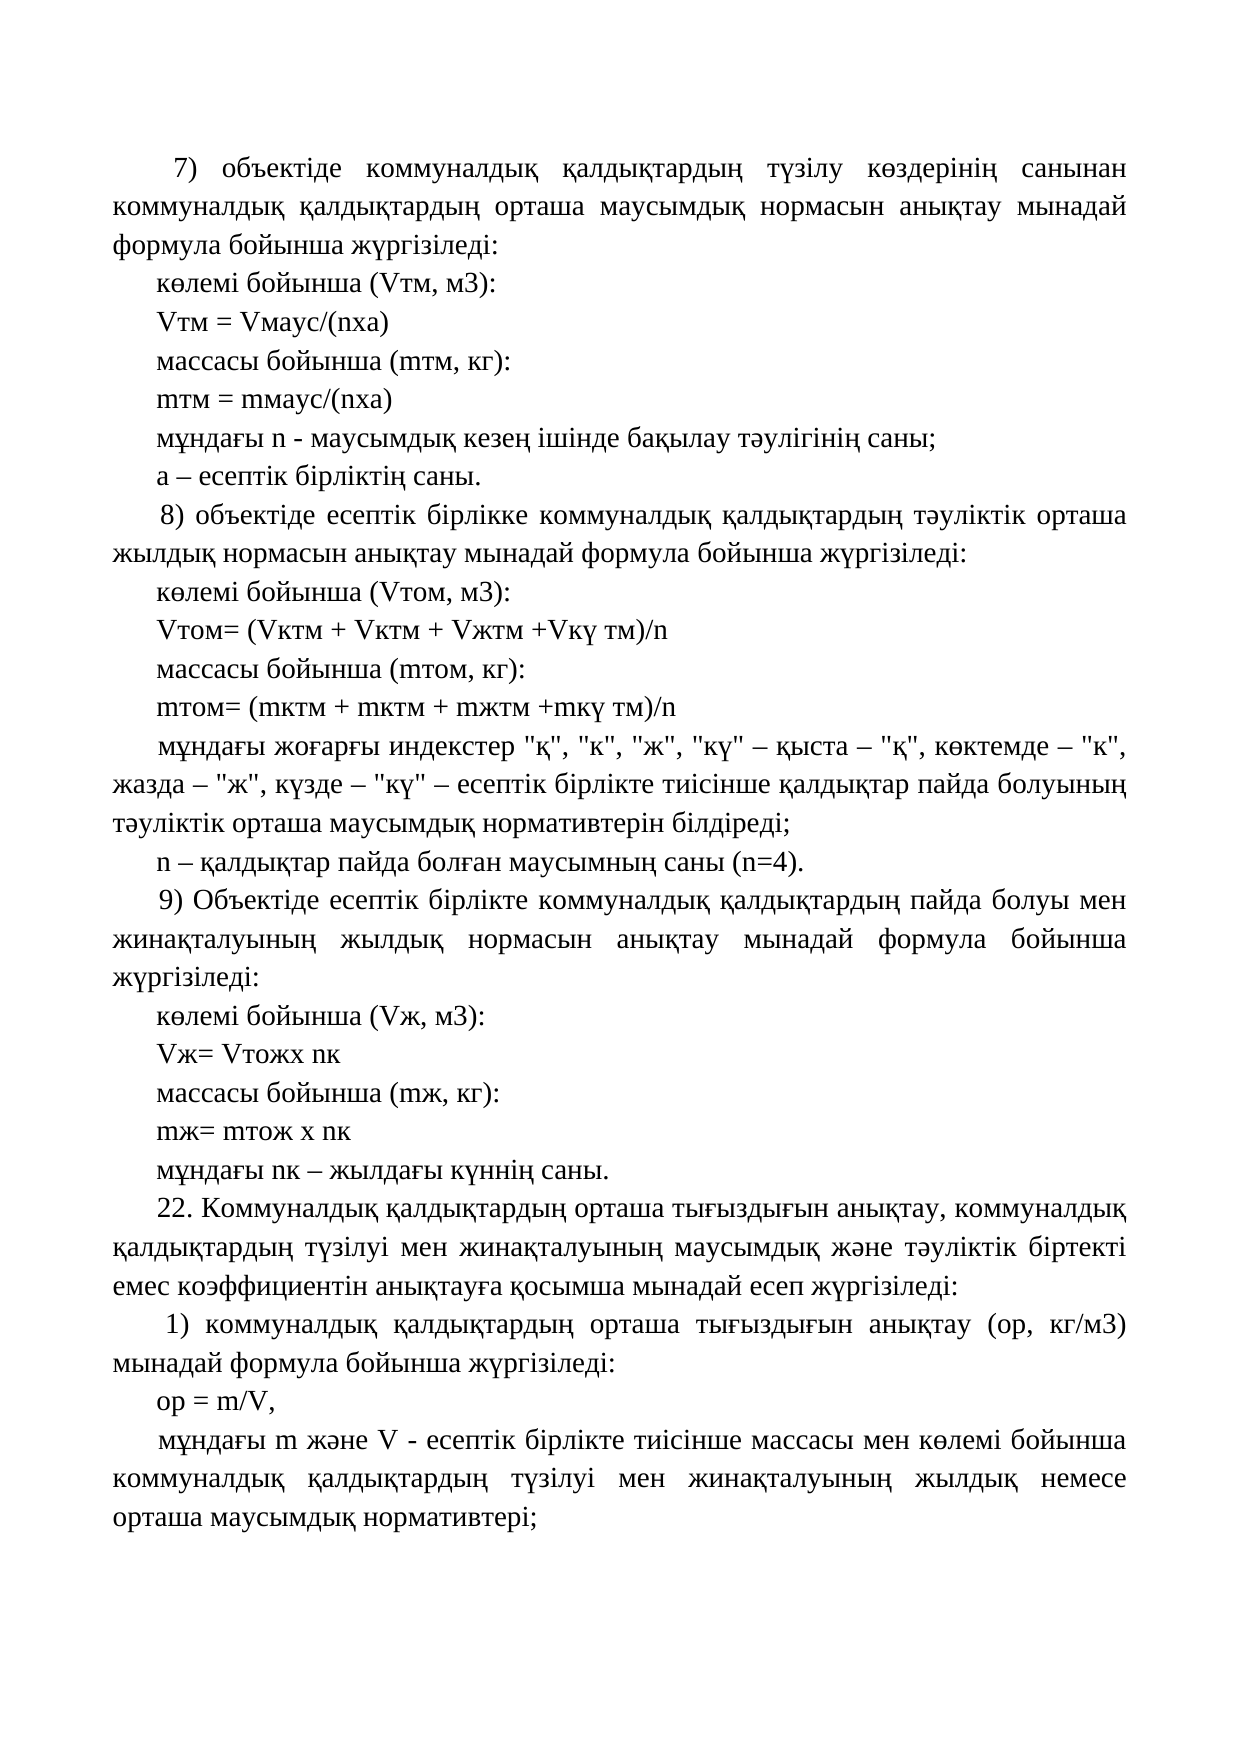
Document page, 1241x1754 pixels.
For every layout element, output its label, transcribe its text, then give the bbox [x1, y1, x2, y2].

text 7) объектіде коммуналдық қалдықтардың түзілу көздерінің санынан коммуналдық қалдықтардың орташа маусымдық нормасын анықтау мынадай формула бойынша жүргізіледі: [112, 150, 1128, 261]
text массасы бойынша (mтм, кг): [112, 343, 1128, 376]
text массасы бойынша (mтом, кг): [112, 651, 1128, 684]
text мұндағы жоғарғы индекстер "қ", "к", "ж", "кү" – қыста – "қ", көктемде – "к", жазда – "ж", күзде – "кү" – есептік бірлікте тиісінше қалдықтар пайда болуының тәуліктік орташа маусымдық нормативтерін білдіреді; [112, 728, 1128, 839]
text 22. Коммуналдық қалдықтардың орташа тығыздығын анықтау, коммуналдық қалдықтардың түзілуі мен жинақталуының маусымдық және тәуліктік біртекті емес коэффициентін анықтауға қосымша мынадай есеп жүргізіледі: [112, 1191, 1128, 1301]
text көлемі бойынша (Vтом, м3): [112, 574, 1128, 607]
text mж= mтож х nк [112, 1113, 1128, 1147]
text mтом= (mктм + mктм + mжтм +mкү тм)/n [112, 689, 1128, 723]
text мұндағы m және V - есептік бірлікте тиісінше массасы мен көлемі бойынша коммуналдық қалдықтардың түзілуі мен жинақталуының жылдық немесе орташа маусымдық нормативтері; [112, 1422, 1128, 1532]
text мұндағы n - маусымдық кезең ішінде бақылау тәулігінің саны; [112, 420, 1128, 453]
text Vтм = Vмаус/(nxa) [112, 304, 1128, 338]
text көлемі бойынша (Vтм, м3): [112, 266, 1128, 299]
text n – қалдықтар пайда болған маусымның саны (n=4). [112, 844, 1128, 877]
text оp = m/V, [112, 1383, 1128, 1417]
text а – есептік бірліктің саны. [112, 458, 1128, 492]
text көлемі бойынша (Vж, м3): [112, 998, 1128, 1031]
text 8) объектіде есептік бірлікке коммуналдық қалдықтардың тәуліктік орташа жылдық нормасын анықтау мынадай формула бойынша жүргізіледі: [112, 497, 1128, 569]
text мұндағы nк – жылдағы күннің саны. [112, 1152, 1128, 1186]
text массасы бойынша (mж, кг): [112, 1075, 1128, 1108]
text Vж= Vтожх nк [112, 1036, 1128, 1070]
text 1) коммуналдық қалдықтардың орташа тығыздығын анықтау (op, кг/м3) мынадай формула бойынша жүргізіледі: [112, 1306, 1128, 1378]
text mтм = mмаус/(nxa) [112, 381, 1128, 415]
text Vтом= (Vктм + Vктм + Vжтм +Vкү тм)/n [112, 612, 1128, 646]
text 9) Объектіде есептік бірлікте коммуналдық қалдықтардың пайда болуы мен жинақталуының жылдық нормасын анықтау мынадай формула бойынша жүргізіледі: [112, 882, 1128, 993]
